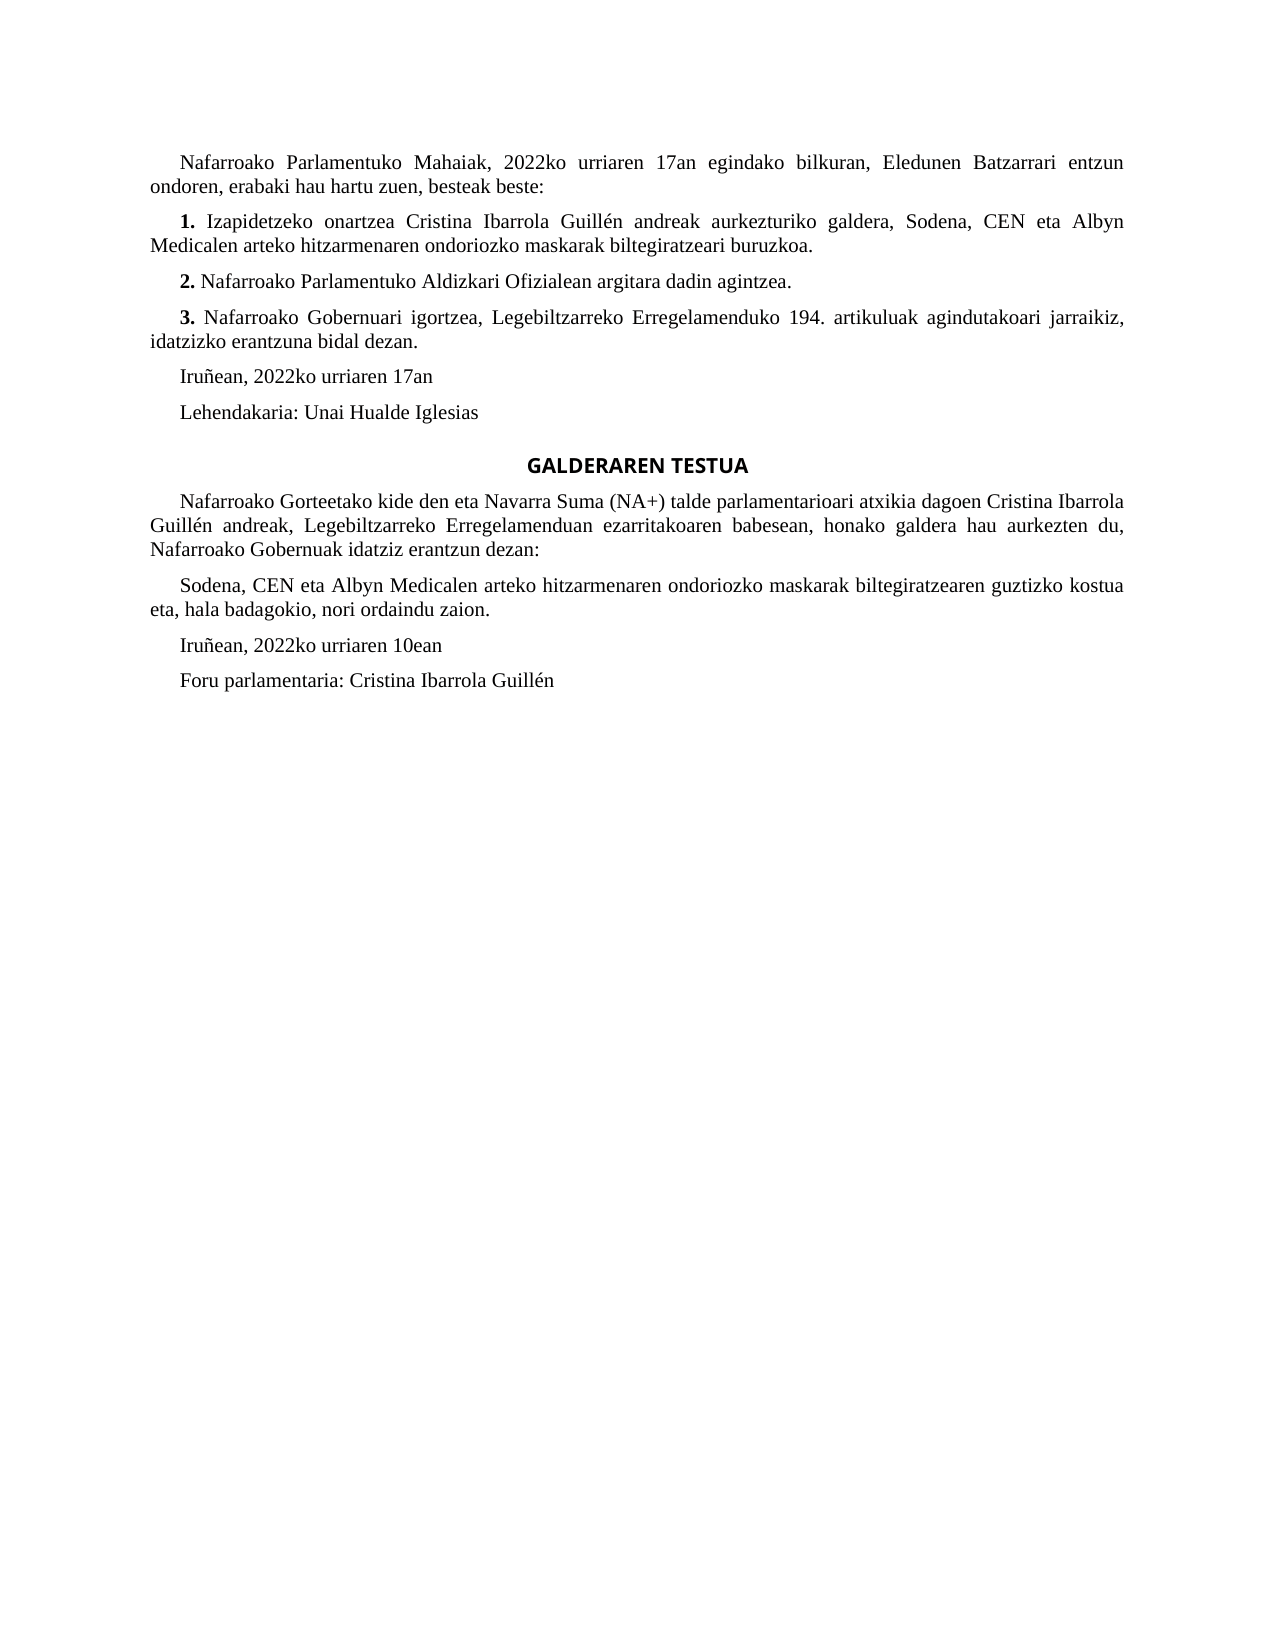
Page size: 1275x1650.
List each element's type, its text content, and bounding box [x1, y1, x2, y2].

text Iruñean, 2022ko urriaren 17an [150, 365, 1125, 389]
text Foru parlamentaria: Cristina Ibarrola Guillén [150, 669, 1125, 693]
text Lehendakaria: Unai Hualde Iglesias [150, 401, 1125, 424]
text Nafarroako Gorteetako kide den eta Navarra Suma (NA+) talde parlamentarioari atxikia dagoen Cristina Ibarrola Guillén andreak, Legebiltzarreko Erregelamenduan ezarritakoaren babesean, honako galdera hau aurkezten du, Nafarroako Gobernuak idatziz erantzun dezan: [150, 490, 1125, 562]
text 1. Izapidetzeko onartzea Cristina Ibarrola Guillén andreak aurkezturiko galdera, Sodena, CEN eta Albyn Medicalen arteko hitzarmenaren ondoriozko maskarak biltegiratzeari buruzkoa. [150, 210, 1125, 258]
text GALDERAREN TESTUA [150, 454, 1125, 478]
text 3. Nafarroako Gobernuari igortzea, Legebiltzarreko Erregelamenduko 194. artikuluak agindutakoari jarraikiz, idatzizko erantzuna bidal dezan. [150, 305, 1125, 353]
text Sodena, CEN eta Albyn Medicalen arteko hitzarmenaren ondoriozko maskarak biltegiratzearen guztizko kostua eta, hala badagokio, nori ordaindu zaion. [150, 573, 1125, 621]
text Iruñean, 2022ko urriaren 10ean [150, 633, 1125, 657]
text Nafarroako Parlamentuko Mahaiak, 2022ko urriaren 17an egindako bilkuran, Eledunen Batzarrari entzun ondoren, erabaki hau hartu zuen, besteak beste: [150, 150, 1125, 198]
text 2. Nafarroako Parlamentuko Aldizkari Ofizialean argitara dadin agintzea. [150, 269, 1125, 293]
